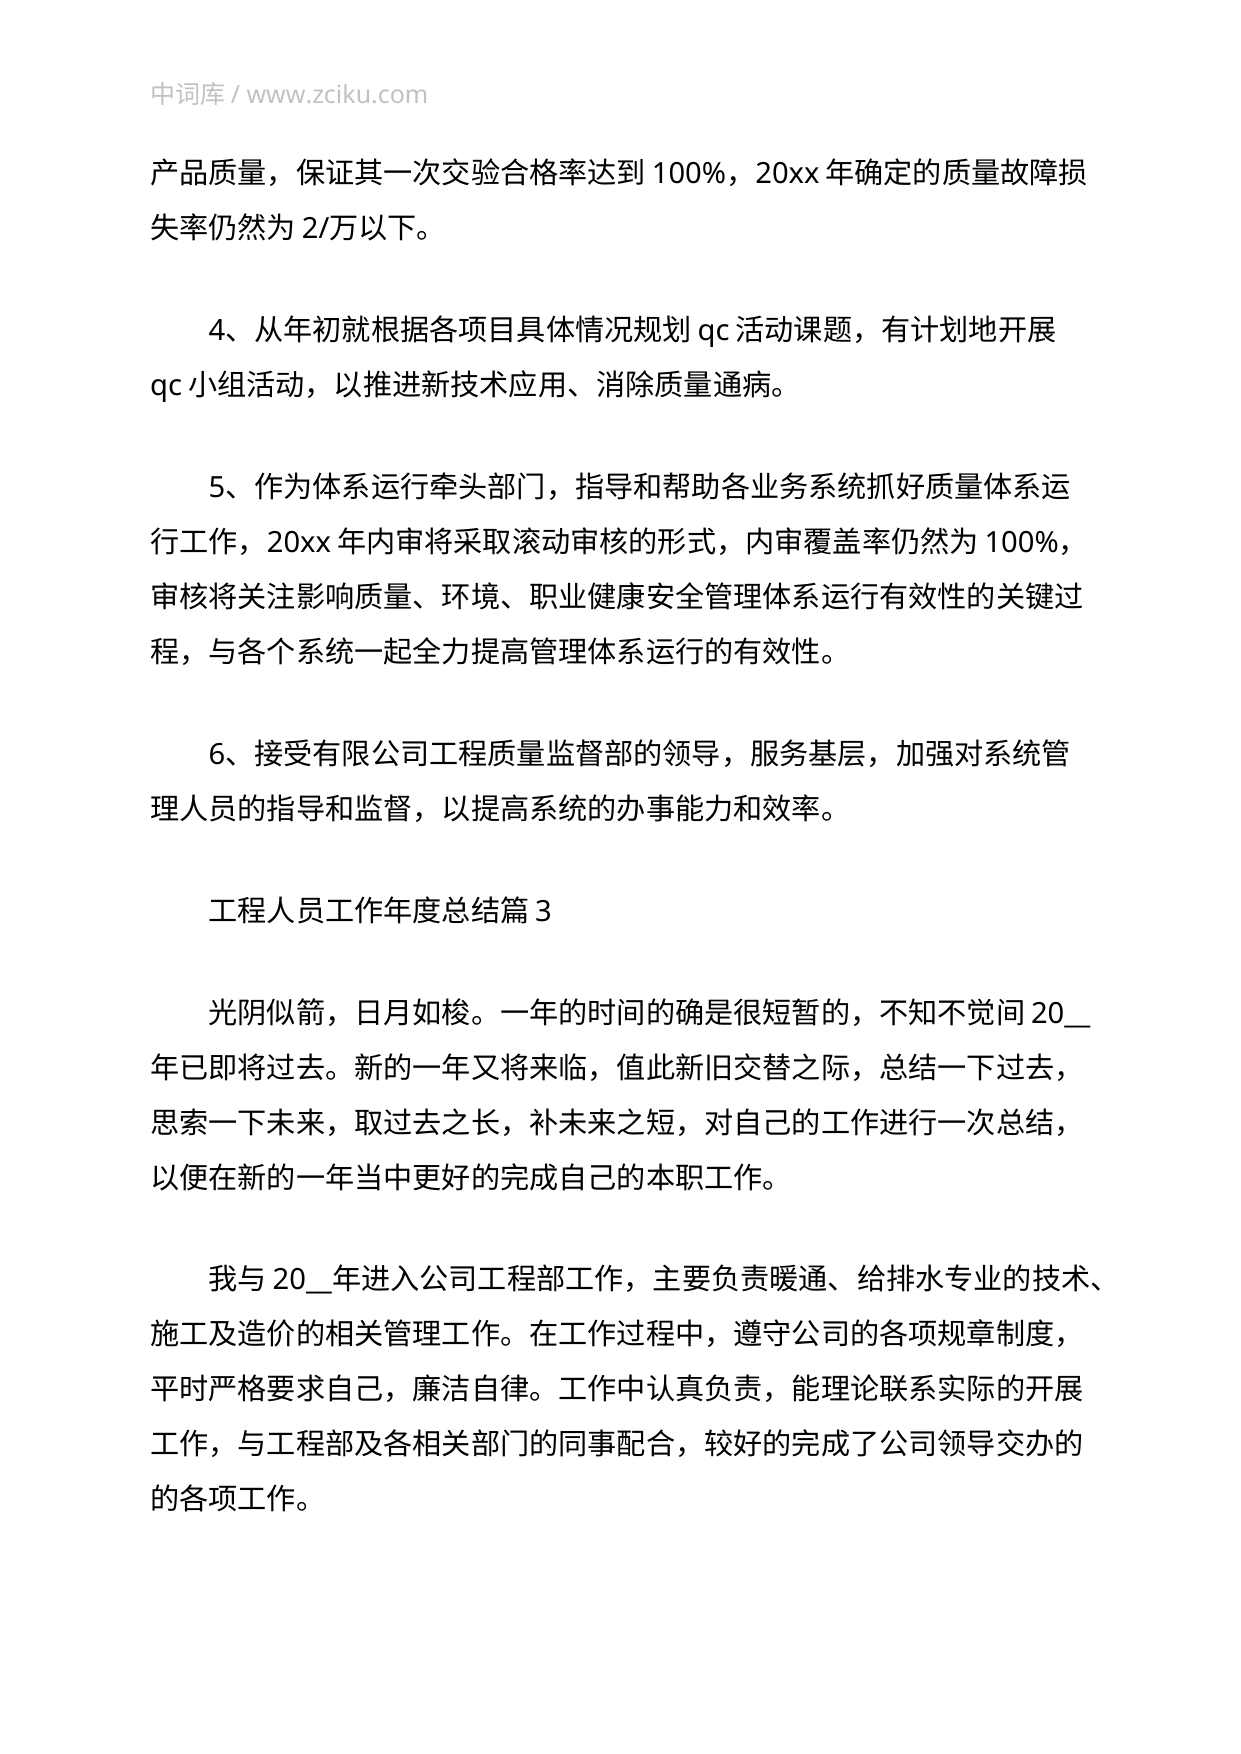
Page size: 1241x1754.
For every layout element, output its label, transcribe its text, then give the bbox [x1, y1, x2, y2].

text 工程人员工作年度总结篇3 [150, 887, 1090, 930]
text 4、从年初就根据各项目具体情况规划qc活动课题，有计划地开展qc小组活动，以推进新技术应用、消除质量通病。 [150, 307, 1090, 404]
text 5、作为体系运行牵头部门，指导和帮助各业务系统抓好质量体系运行工作，20xx年内审将采取滚动审核的形式，内审覆盖率仍然为100%，审核将关注影响质量、环境、职业健康安全管理体系运行有效性的关键过程，与各个系统一起全力提高管理体系运行的有效性。 [150, 464, 1090, 671]
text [150, 150, 1090, 247]
text 6、接受有限公司工程质量监督部的领导，服务基层，加强对系统管理人员的指导和监督，以提高系统的办事能力和效率。 [150, 731, 1090, 828]
text 光阴似箭，日月如梭。一年的时间的确是很短暂的，不知不觉间20__年已即将过去。新的一年又将来临，值此新旧交替之际，总结一下过去，思索一下未来，取过去之长，补未来之短，对自己的工作进行一次总结，以便在新的一年当中更好的完成自己的本职工作。 [150, 989, 1090, 1196]
text 我与20__年进入公司工程部工作，主要负责暖通、给排水专业的技术、施工及造价的相关管理工作。在工作过程中，遵守公司的各项规章制度，平时严格要求自己，廉洁自律。工作中认真负责，能理论联系实际的开展工作，与工程部及各相关部门的同事配合，较好的完成了公司领导交办的的各项工作。 [150, 1256, 1090, 1518]
